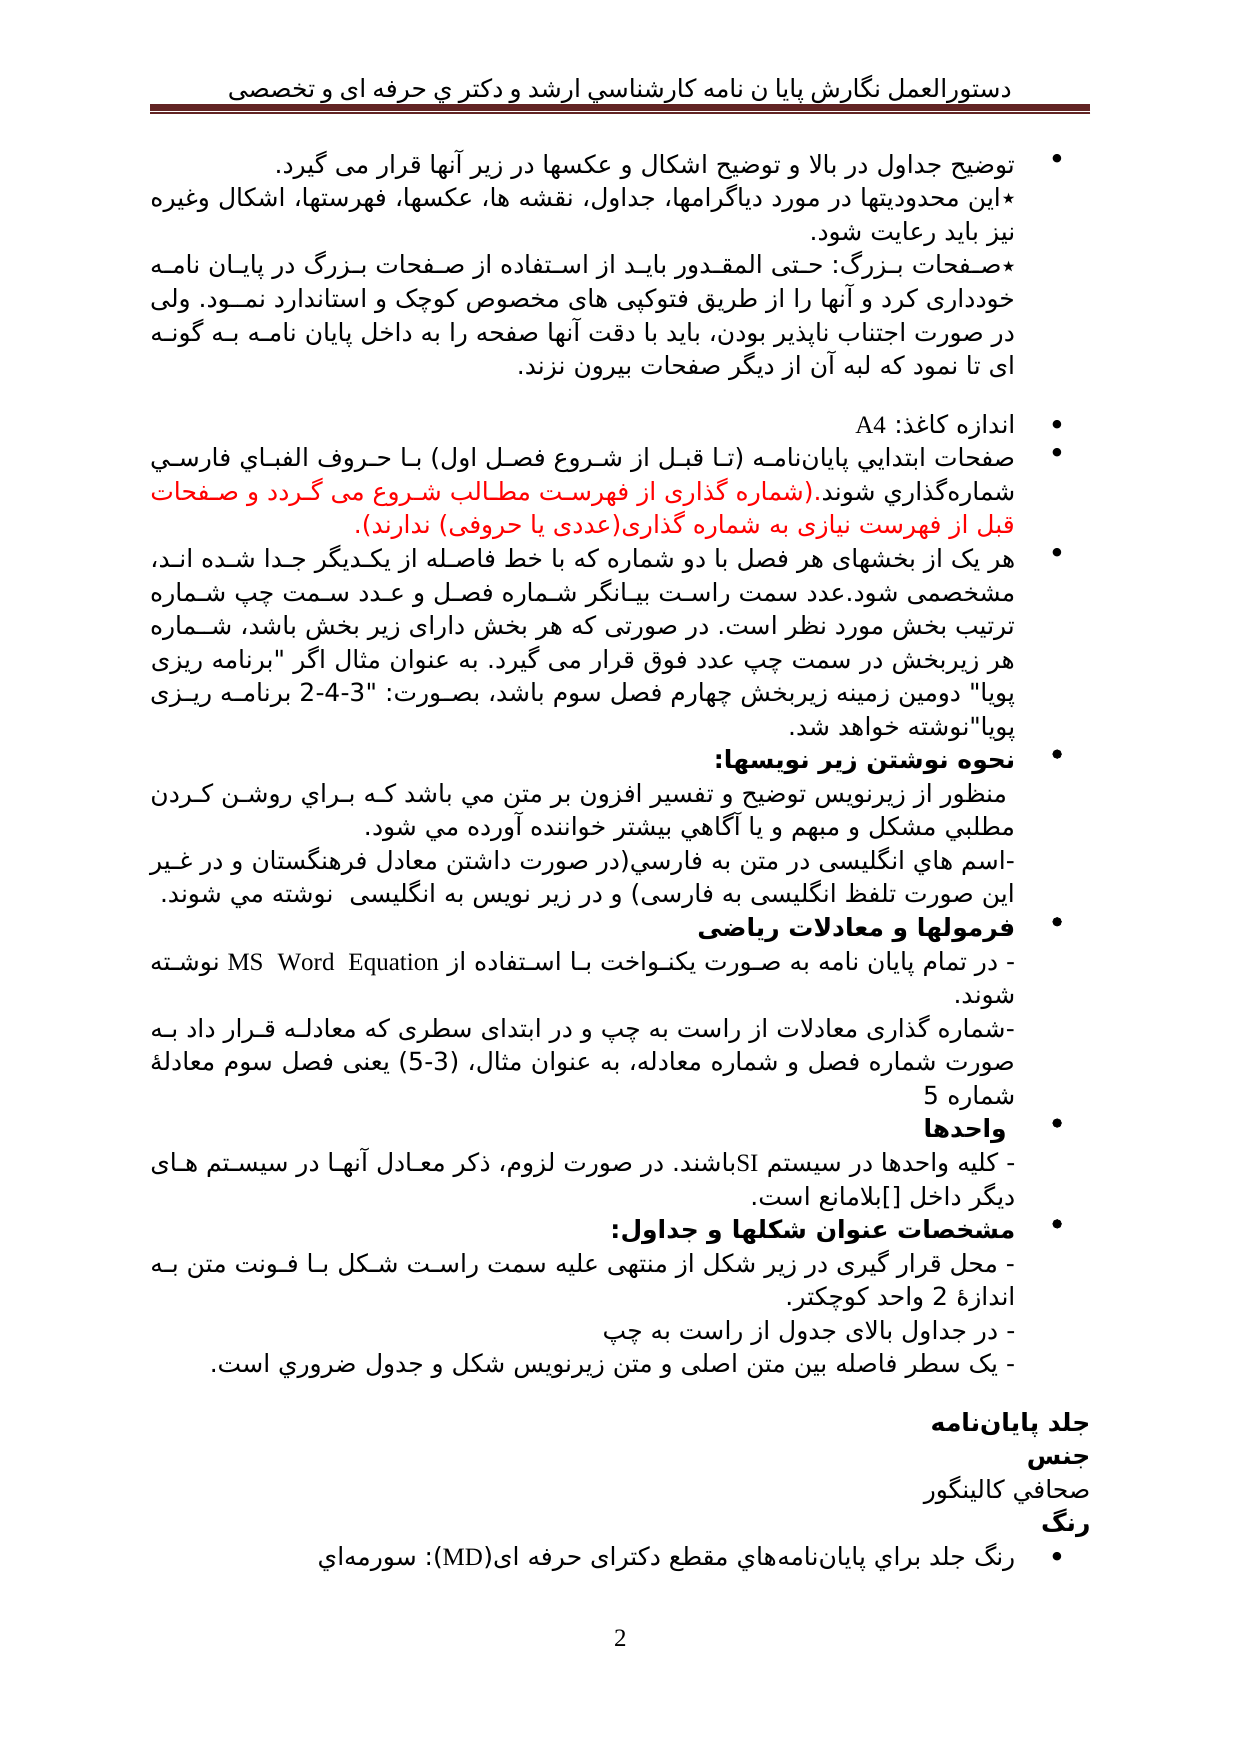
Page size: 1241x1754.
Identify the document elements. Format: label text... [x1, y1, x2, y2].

list ٭اين محدوديتها در مورد دياگرامها، جداول، نقشه ها، عکسها، فهرستها، اشکال وغيره نيز بايد رعايت شود. [150, 183, 1015, 246]
list منظور از زيرنويس توضيح و تفسير افزون بر متن مي باشد كه براي روشن كردن مطلبي مشكل و مبهم و يا آگاهي بيشتر خواننده آورده مي شود. [150, 779, 1015, 842]
subtitle جلد پايان‌نامه [150, 1408, 1090, 1437]
list رنگ جلد براي پايان‌نامه‌هاي مقطع دکترای حرفه ای(MD): سورمه‌اي [150, 1542, 1053, 1571]
subtitle رنگ [150, 1509, 1090, 1538]
list -اسم هاي انگلیسی در متن به فارسي(در صورت داشتن معادل فرهنگستان و در غیر این صورت تلفظ انگلیسی به فارسی) و در زير نويس به انگلیسی نوشته مي شوند. [150, 846, 1015, 909]
list اندازه كاغذ: A4 [150, 410, 1053, 439]
list مشخصات عنوان شکلها و جداول: [150, 1215, 1053, 1244]
list - کلیه واحدها در سیستم SIباشند. در صورت لزوم، ذکر معادل آنها در سیستم های دیگر داخل []بلامانع است. [150, 1148, 1015, 1211]
list -شماره گذاری معادلات از راست به چپ و در ابتدای سطری که معادله قرار داد به صورت شماره فصل و شماره معادله، به عنوان مثال، (3-5) یعنی فصل سوم معادلۀ شماره 5 [150, 1014, 1015, 1110]
list فرمولها و معادلات ریاضی [150, 913, 1053, 942]
list - یک سطر فاصله بین متن اصلی و متن زیرنویس شکل و جدول ضروري است. [150, 1349, 1015, 1379]
text صحافي كالينگور [150, 1475, 1090, 1504]
list واحدها [150, 1114, 1053, 1144]
list - در تمام پایان نامه به صورت یکنواخت با استفاده از MS Word Equation نوشته شوند. [150, 947, 1015, 1009]
subtitle جنس [150, 1442, 1090, 1471]
list - محل قرار گیری در زیر شکل از منتهی علیه سمت راست شکل با فونت متن به اندازۀ 2 واحد کوچکتر. [150, 1249, 1015, 1312]
list توضيح جداول در بالا و توضيح اشکال و عکسها در زير آنها قرار می گيرد. [150, 150, 1053, 179]
list نحوه نوشتن زير نويسها: [150, 746, 1053, 775]
list صفحات ابتدايي پايان‌نامه (تا قبل از شروع فصل اول) با حروف الفباي فارسي شماره‌گذاري شوند.(شماره گذاری از فهرست مطالب شروع می گردد و صفحات قبل از فهرست نیازی به شماره گذاری(عددی یا حروفی) ندارند). [150, 444, 1053, 540]
list هر يک از بخشهای هر فصل با دو شماره که با خط فاصله از يکديگر جدا شده اند، مشخصمی شود.عدد سمت راست بيانگر شماره فصل و عدد سمت چپ شماره ترتيب بخش مورد نظر است. در صورتی که هر بخش دارای زير بخش باشد، شماره هر زيربخش در سمت چپ عدد فوق قرار می گيرد. به عنوان مثال اگر "برنامه ريزی پويا" دومين زمينه زيربخش چهارم فصل سوم باشد، بصورت: "3-4-2 برنامه ريزی پويا"نوشته خواهد شد. [150, 544, 1053, 741]
list - در جداول بالای جدول از راست به چپ [150, 1316, 1015, 1345]
list ٭صفحات بزرگ: حتی المقدور بايد از استفاده از صفحات بزرگ در پايان نامه خودداری کرد و آنها را از طريق فتوکپی های مخصوص کوچک و استاندارد نمود. ولی در صورت اجتناب ناپذير بودن، بايد با دقت آنها صفحه را به داخل پايان نامه به گونه ای تا نمود که لبه آن از ديگر صفحات بيرون نزند. [150, 251, 1015, 381]
